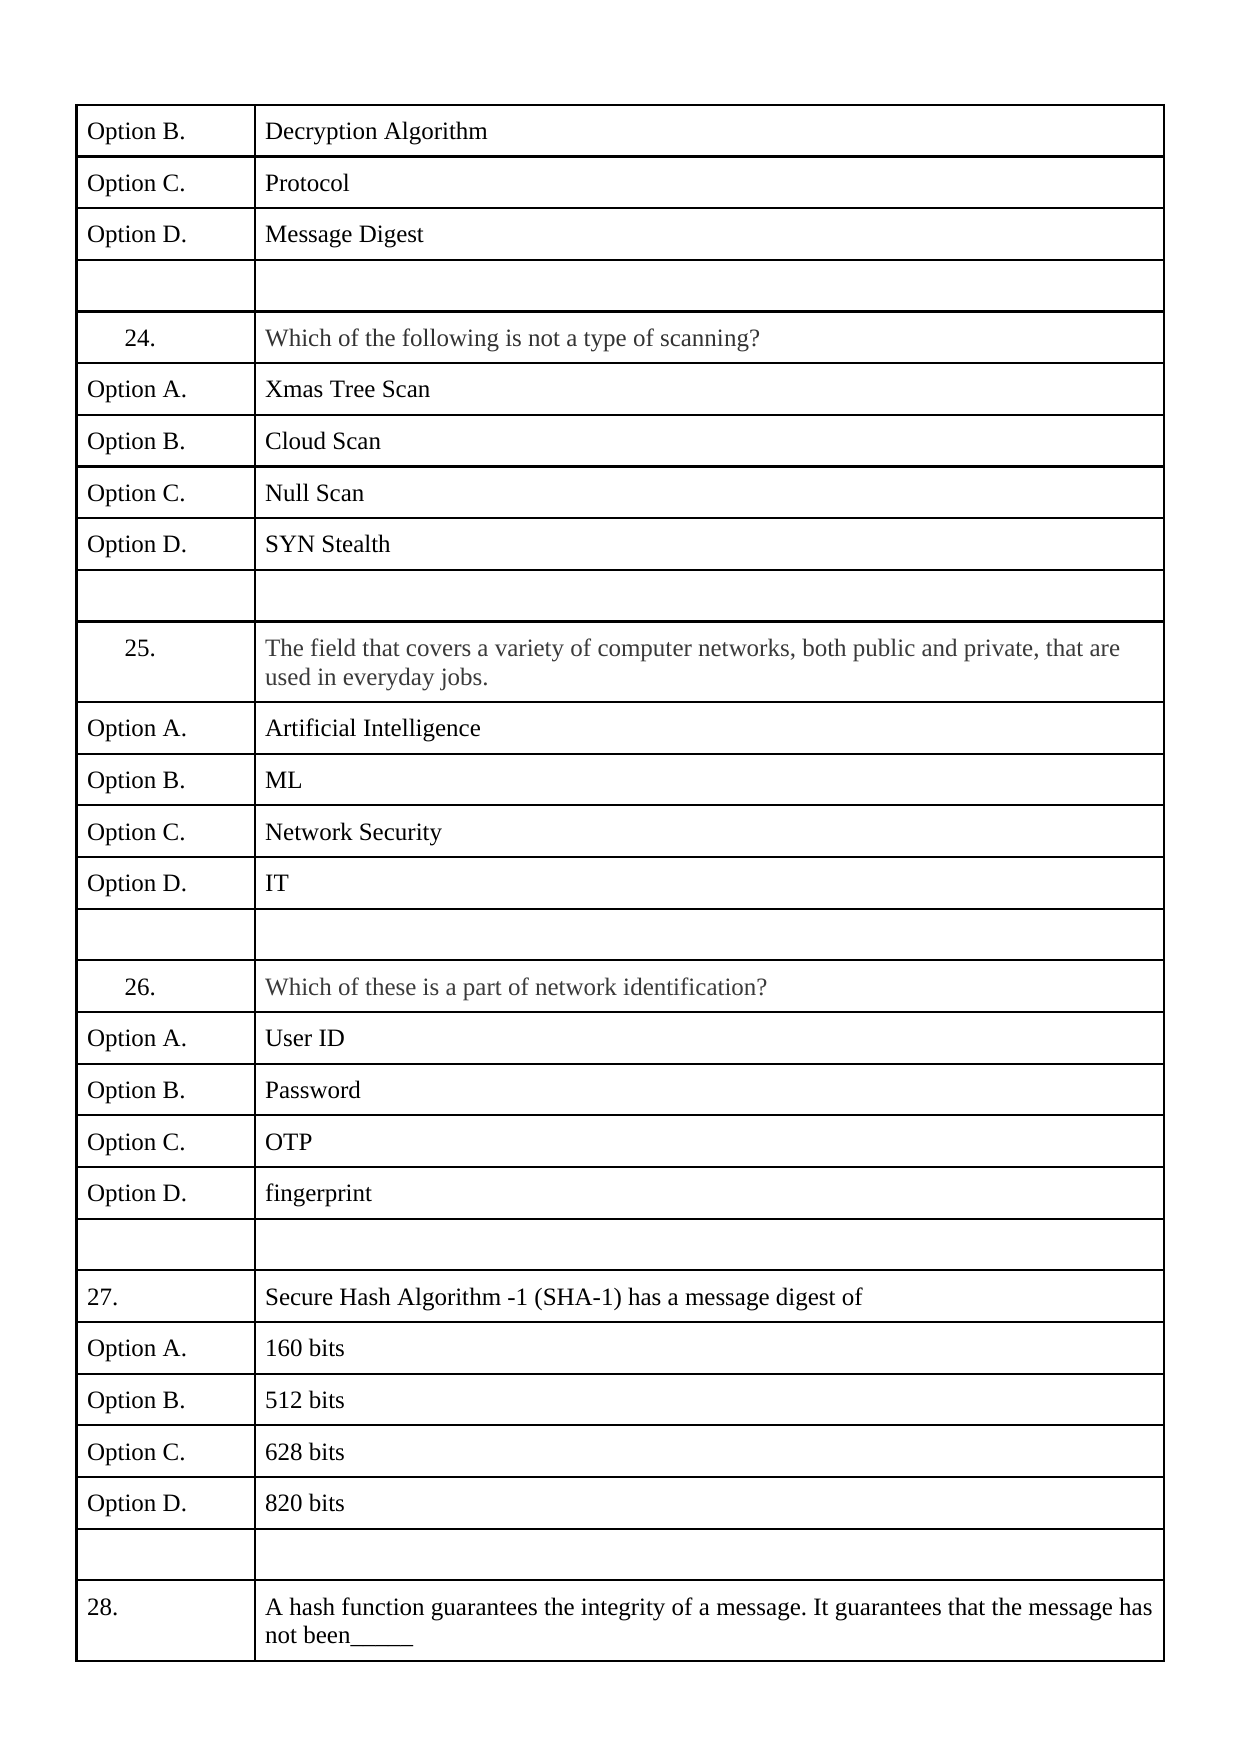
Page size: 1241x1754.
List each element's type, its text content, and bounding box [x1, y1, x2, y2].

table_cell The field that covers a variety of computer networks, both public and private, that are used in everyday jobs. [256, 623, 1163, 701]
table_cell Protocol [256, 158, 1163, 207]
table_cell Option A. [78, 1013, 254, 1062]
table_cell Option D. [78, 858, 254, 907]
table_cell Option D. [78, 519, 254, 569]
table_cell Option C. [78, 1116, 254, 1166]
table_cell 820 bits [256, 1478, 1163, 1527]
table_cell Password [256, 1065, 1163, 1114]
table_cell Option B. [78, 1375, 254, 1424]
table_cell Option D. [78, 209, 254, 259]
table_cell IT [256, 858, 1163, 907]
table_cell Option B. [78, 1065, 254, 1114]
table_cell Option D. [78, 1168, 254, 1217]
table_cell 512 bits [256, 1375, 1163, 1424]
table_cell [256, 1530, 1163, 1579]
table_cell [78, 571, 254, 620]
table_cell Which of these is a part of network identification? [256, 961, 1163, 1011]
table_cell Secure Hash Algorithm -1 (SHA-1) has a message digest of [256, 1271, 1163, 1321]
table_cell [256, 261, 1163, 310]
table_cell [78, 1220, 254, 1269]
table_cell 28. [78, 1581, 254, 1659]
table_cell Null Scan [256, 468, 1163, 517]
table_cell [78, 261, 254, 310]
table_cell Option A. [78, 364, 254, 414]
table_cell Decryption Algorithm [256, 106, 1163, 155]
table_cell Option A. [78, 1323, 254, 1372]
table_cell 26. [78, 961, 254, 1011]
table_cell Artificial Intelligence [256, 703, 1163, 752]
table_cell 160 bits [256, 1323, 1163, 1372]
table_cell 25. [78, 623, 254, 701]
table_cell SYN Stealth [256, 519, 1163, 569]
table_cell Option C. [78, 806, 254, 856]
table_cell Option B. [78, 106, 254, 155]
table_cell fingerprint [256, 1168, 1163, 1217]
table_cell Option B. [78, 416, 254, 465]
table_cell [78, 1530, 254, 1579]
table_cell Option C. [78, 468, 254, 517]
table_cell Network Security [256, 806, 1163, 856]
table_cell Option C. [78, 158, 254, 207]
table_cell Cloud Scan [256, 416, 1163, 465]
table_cell 628 bits [256, 1426, 1163, 1476]
table_cell Option D. [78, 1478, 254, 1527]
table_cell Which of the following is not a type of scanning? [256, 313, 1163, 362]
table_cell [256, 910, 1163, 959]
table_cell 24. [78, 313, 254, 362]
table_cell ML [256, 755, 1163, 804]
table_cell OTP [256, 1116, 1163, 1166]
table_cell Option A. [78, 703, 254, 752]
table_cell User ID [256, 1013, 1163, 1062]
table_cell [256, 1220, 1163, 1269]
table_cell Option B. [78, 755, 254, 804]
table_cell A hash function guarantees the integrity of a message. It guarantees that the message has not been_____ [256, 1581, 1163, 1659]
table_cell Option C. [78, 1426, 254, 1476]
table_cell Message Digest [256, 209, 1163, 259]
table_cell [256, 571, 1163, 620]
table_cell Xmas Tree Scan [256, 364, 1163, 414]
table_cell 27. [78, 1271, 254, 1321]
table_cell [78, 910, 254, 959]
